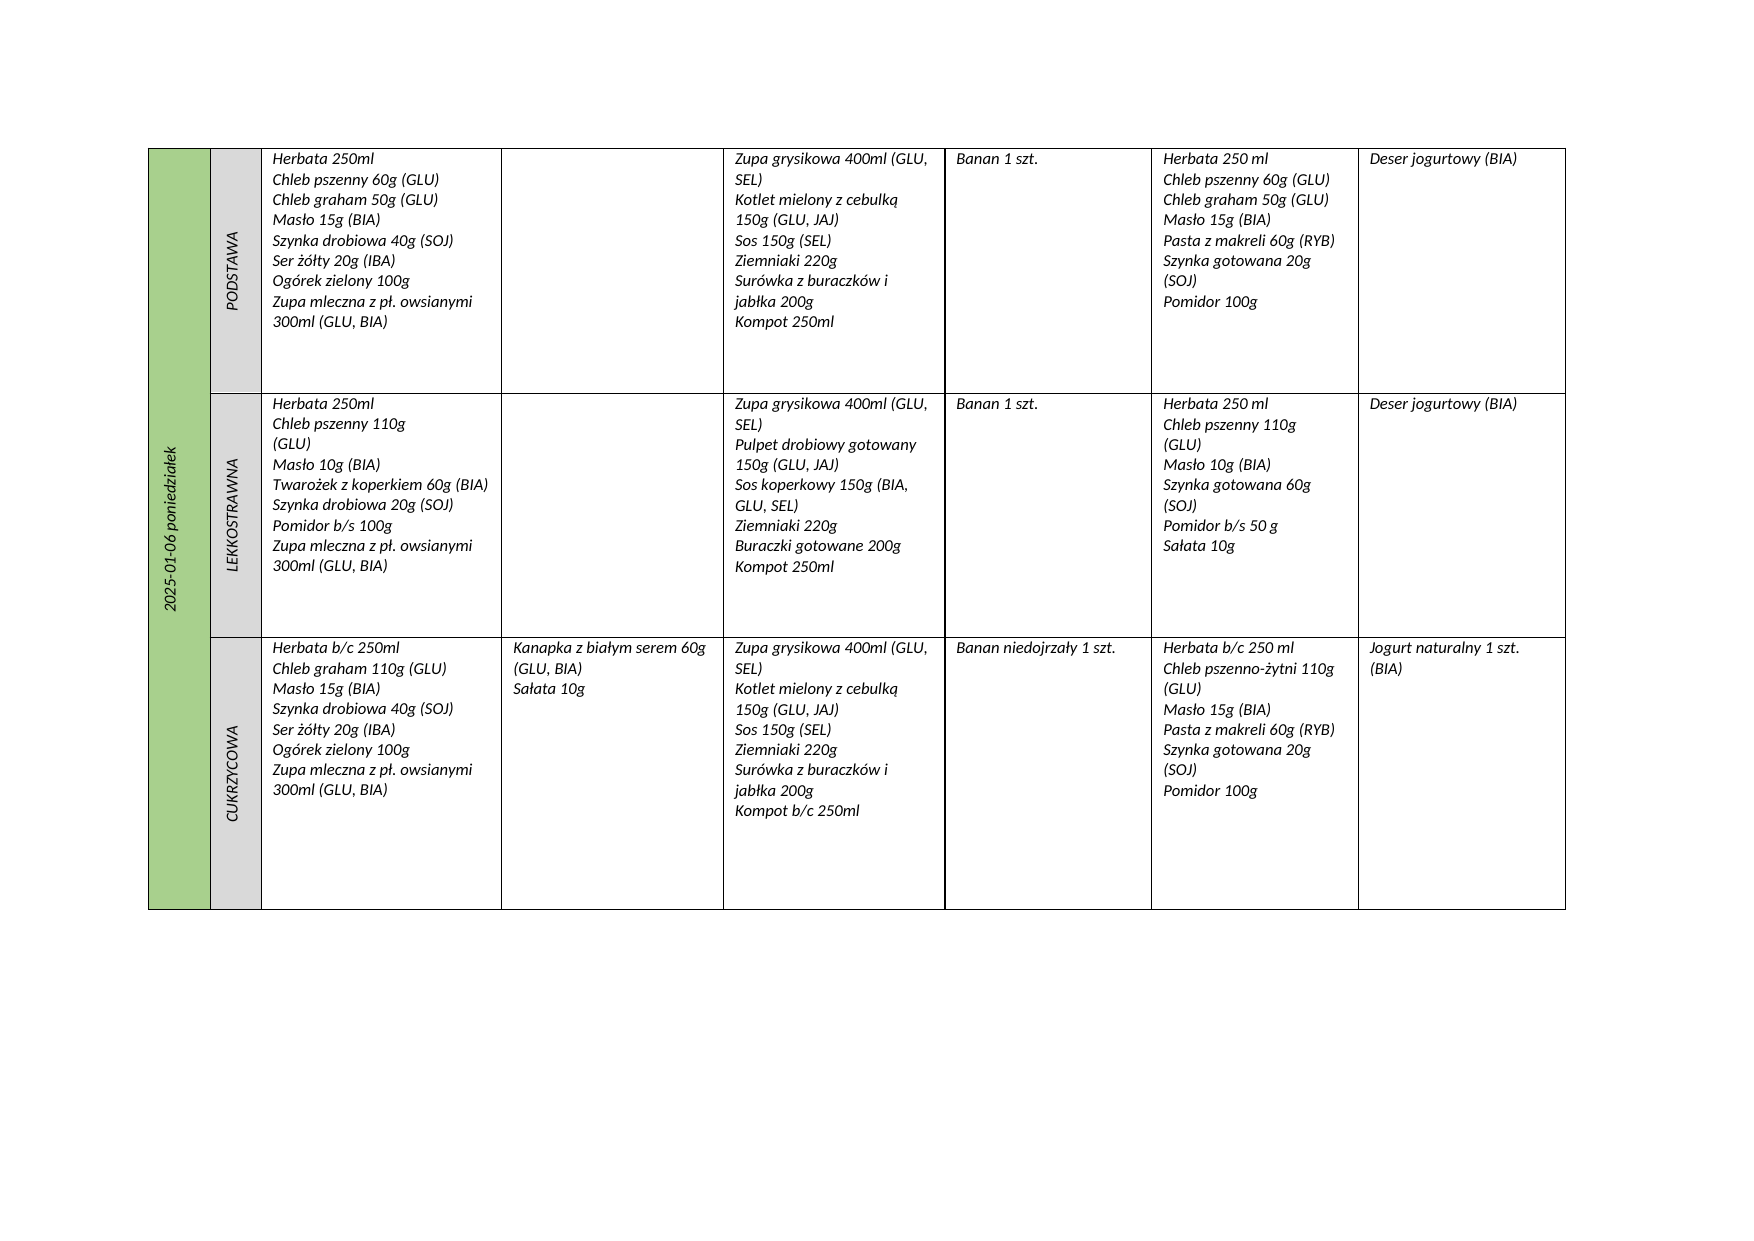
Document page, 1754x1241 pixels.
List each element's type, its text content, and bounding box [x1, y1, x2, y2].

table_cell Herbata b/c 250 ml Chleb pszenno-żytni 110g (GLU) Masło 15g (BIA) Pasta z makreli 60g (RYB) Szynka gotowana 20g (SOJ) Pomidor 100g [1152, 638, 1358, 909]
table_cell Herbata 250ml Chleb pszenny 60g (GLU) Chleb graham 50g (GLU) Masło 15g (BIA) Szynka drobiowa 40g (SOJ) Ser żółty 20g (IBA) Ogórek zielony 100g Zupa mleczna z pł. owsianymi 300ml (GLU, BIA) [262, 149, 501, 392]
table_cell Herbata 250 ml Chleb pszenny 60g (GLU) Chleb graham 50g (GLU) Masło 15g (BIA) Pasta z makreli 60g (RYB) Szynka gotowana 20g (SOJ) Pomidor 100g [1152, 149, 1358, 392]
table_cell Herbata b/c 250ml Chleb graham 110g (GLU) Masło 15g (BIA) Szynka drobiowa 40g (SOJ) Ser żółty 20g (IBA) Ogórek zielony 100g Zupa mleczna z pł. owsianymi 300ml (GLU, BIA) [262, 638, 501, 909]
table_cell Kanapka z białym serem 60g (GLU, BIA) Sałata 10g [502, 638, 723, 909]
table_cell CUKRZYCOWA [211, 638, 261, 909]
table_cell Herbata 250 ml Chleb pszenny 110g (GLU) Masło 10g (BIA) Szynka gotowana 60g (SOJ) Pomidor b/s 50 g Sałata 10g [1152, 394, 1358, 637]
table_cell Deser jogurtowy (BIA) [1359, 394, 1565, 637]
table_cell Banan 1 szt. [946, 394, 1151, 637]
table_cell PODSTAWA [211, 149, 261, 392]
table_cell Jogurt naturalny 1 szt. (BIA) [1359, 638, 1565, 909]
table_cell [502, 394, 723, 637]
table_cell Banan niedojrzały 1 szt. [946, 638, 1151, 909]
table_cell Zupa grysikowa 400ml (GLU, SEL) Pulpet drobiowy gotowany 150g (GLU, JAJ) Sos koperkowy 150g (BIA, GLU, SEL) Ziemniaki 220g Buraczki gotowane 200g Kompot 250ml [724, 394, 944, 637]
table_cell Herbata 250ml Chleb pszenny 110g (GLU) Masło 10g (BIA) Twarożek z koperkiem 60g (BIA) Szynka drobiowa 20g (SOJ) Pomidor b/s 100g Zupa mleczna z pł. owsianymi 300ml (GLU, BIA) [262, 394, 501, 637]
table_cell LEKKOSTRAWNA [211, 394, 261, 637]
table_cell [502, 149, 723, 392]
table_cell 2025-01-06 poniedziałek [149, 149, 210, 909]
table_cell Deser jogurtowy (BIA) [1359, 149, 1565, 392]
table_cell Zupa grysikowa 400ml (GLU, SEL) Kotlet mielony z cebulką 150g (GLU, JAJ) Sos 150g (SEL) Ziemniaki 220g Surówka z buraczków i jabłka 200g Kompot b/c 250ml [724, 638, 944, 909]
table_cell Banan 1 szt. [946, 149, 1151, 392]
table_cell Zupa grysikowa 400ml (GLU, SEL) Kotlet mielony z cebulką 150g (GLU, JAJ) Sos 150g (SEL) Ziemniaki 220g Surówka z buraczków i jabłka 200g Kompot 250ml [724, 149, 944, 392]
